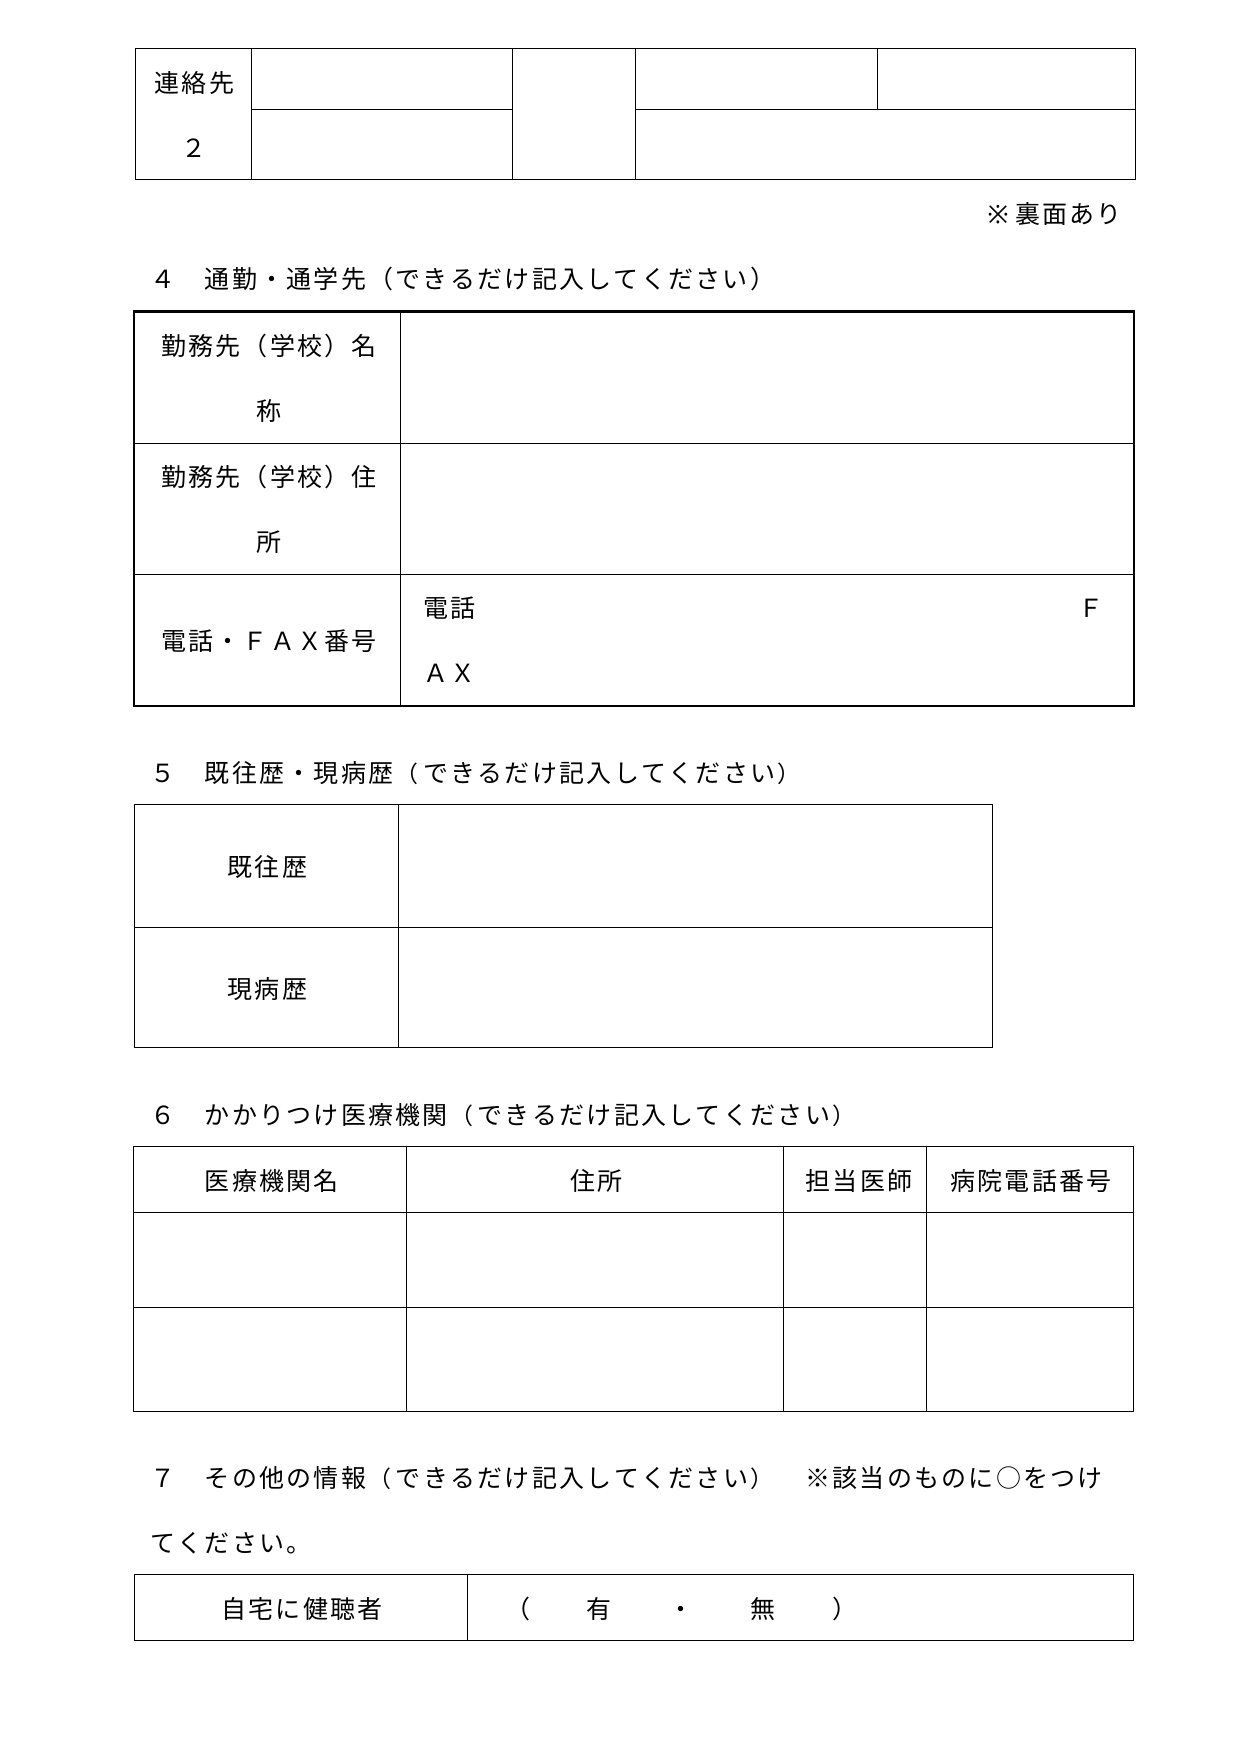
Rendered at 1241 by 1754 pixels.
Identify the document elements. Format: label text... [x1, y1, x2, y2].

table_header ５ 既往歴・現病歴（できるだけ記入してください） [137, 739, 992, 804]
table_header ７ その他の情報（できるだけ記入してください） ※該当のものに○をつけてください。 [137, 1444, 1134, 1574]
table_cell 電話・ＦＡＸ番号 [135, 575, 400, 704]
table_cell [927, 1308, 1133, 1411]
table_header [401, 313, 1133, 442]
table_header ６ かかりつけ医療機関（できるだけ記入してください） [137, 1081, 1133, 1146]
table_cell 連絡先２ [136, 49, 251, 179]
table_cell 電話 ＦＡＸ [401, 575, 1133, 704]
table_cell [784, 1308, 926, 1411]
table_cell [134, 1213, 406, 1307]
table_cell [252, 49, 512, 109]
table_cell [636, 110, 1135, 179]
table_cell 病院電話番号 [927, 1147, 1133, 1212]
table_cell [513, 49, 635, 179]
table_cell [401, 444, 1133, 573]
table_cell 勤務先（学校）住所 [135, 444, 400, 573]
table_cell 現病歴 [135, 928, 398, 1047]
table_cell [407, 1308, 783, 1411]
table_cell [252, 110, 512, 179]
table_cell [399, 928, 992, 1047]
table_cell [784, 1213, 926, 1307]
table_cell [636, 49, 877, 109]
table_cell [134, 1308, 406, 1411]
table_cell 自宅に健聴者 [135, 1575, 467, 1640]
table_cell [878, 49, 1135, 109]
table_cell ※裏面あり ４ 通勤・通学先（できるだけ記入してください） [135, 180, 1135, 310]
table_cell [399, 805, 992, 927]
table_cell 既往歴 [135, 805, 398, 927]
table_cell [407, 1213, 783, 1307]
table_cell （ 有 ・ 無 ） [468, 1575, 1133, 1640]
table_cell [927, 1213, 1133, 1307]
table_cell 医療機関名 [134, 1147, 406, 1212]
table_header 勤務先（学校）名称 [135, 313, 400, 442]
table_cell 住所 [407, 1147, 783, 1212]
table_cell 担当医師 [784, 1147, 926, 1212]
